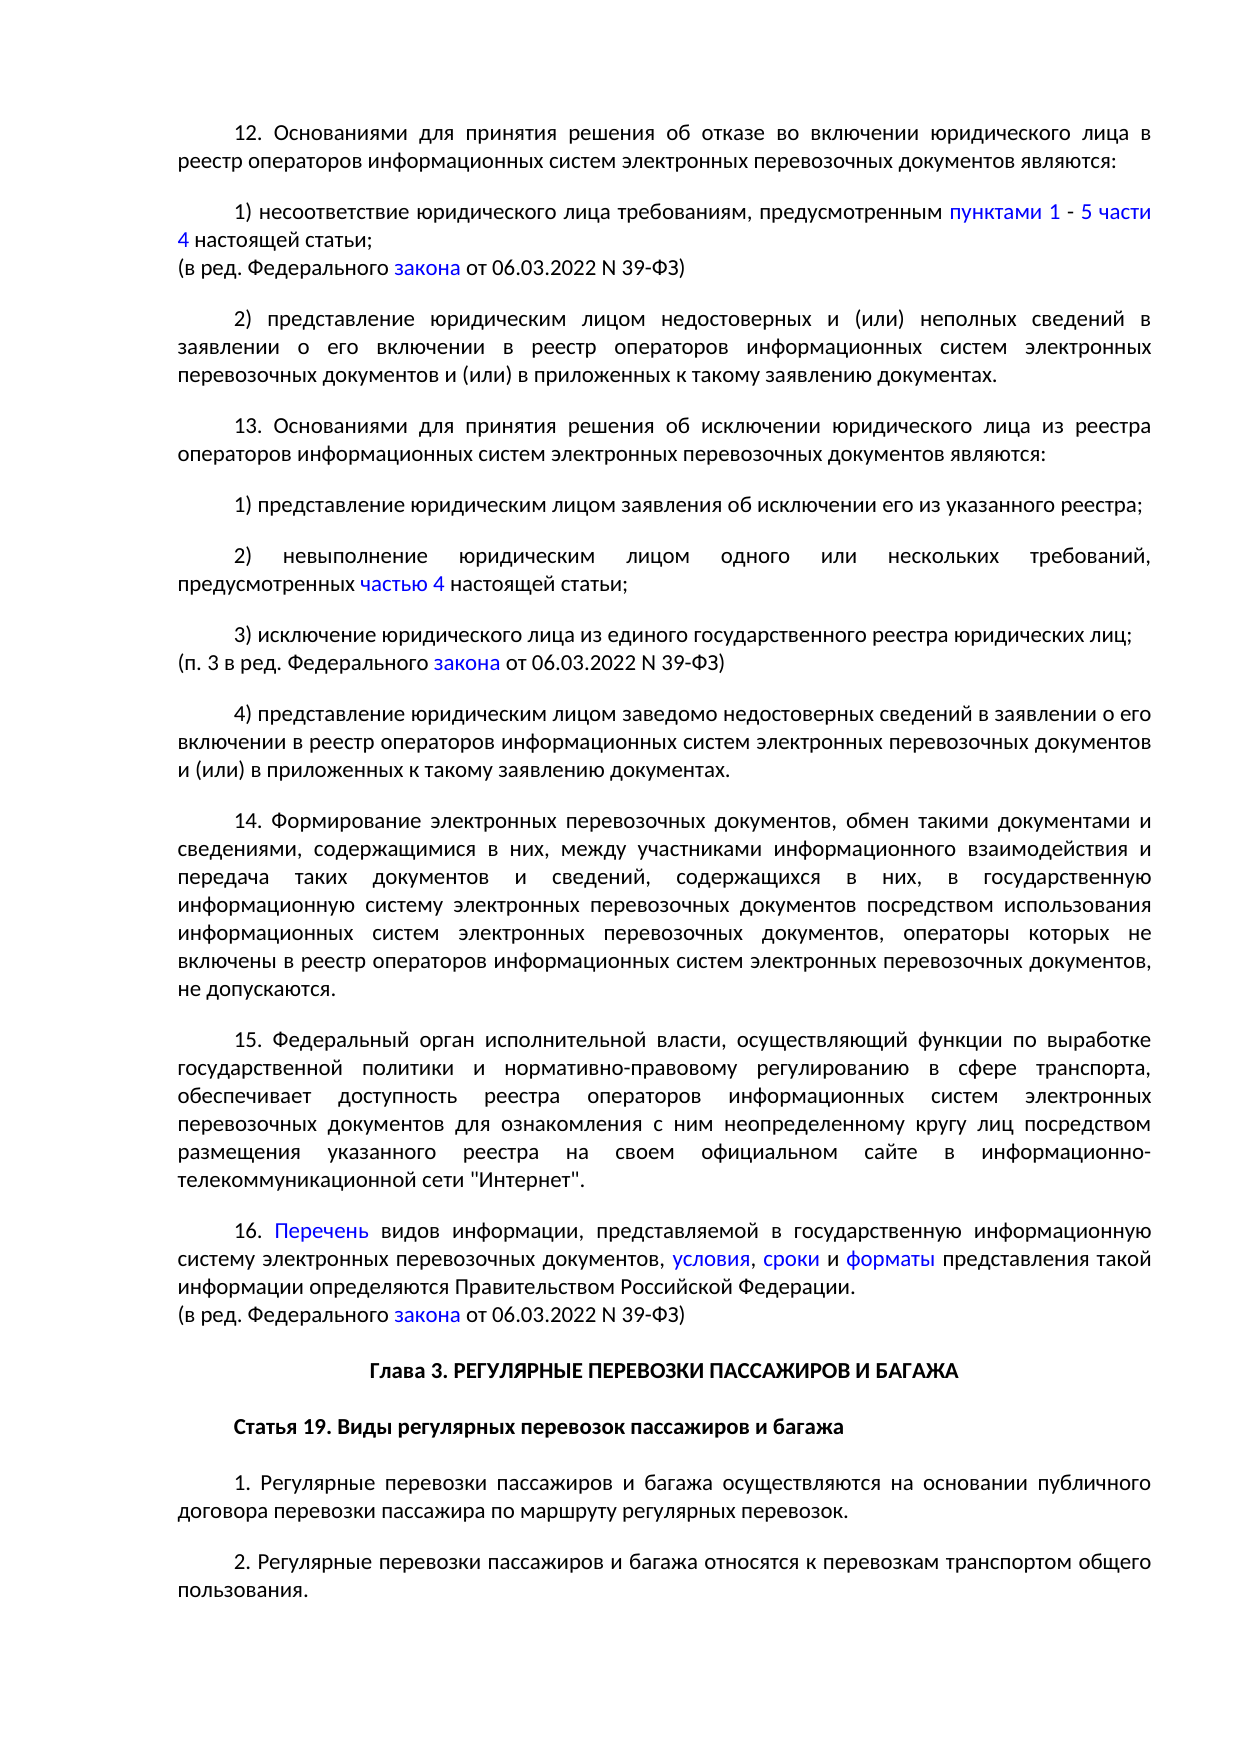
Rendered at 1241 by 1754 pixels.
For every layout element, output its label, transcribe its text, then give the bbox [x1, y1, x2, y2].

text 3) исключение юридического лица из единого государственного реестра юридических лиц; [177, 620, 1152, 648]
text 2) невыполнение юридическим лицом одного или нескольких требований, предусмотренных частью 4 настоящей статьи; [177, 541, 1152, 597]
text 2. Регулярные перевозки пассажиров и багажа относятся к перевозкам транспортом общего пользования. [177, 1547, 1152, 1603]
text (в ред. Федерального закона от 06.03.2022 N 39-ФЗ) [177, 253, 1152, 281]
text 1. Регулярные перевозки пассажиров и багажа осуществляются на основании публичного договора перевозки пассажира по маршруту регулярных перевозок. [177, 1468, 1152, 1524]
text 14. Формирование электронных перевозочных документов, обмен такими документами и сведениями, содержащимися в них, между участниками информационного взаимодействия и передача таких документов и сведений, содержащихся в них, в государственную информационную систему электронных перевозочных документов посредством использования информационных систем электронных перевозочных документов, операторы которых не включены в реестр операторов информационных систем электронных перевозочных документов, не допускаются. [177, 806, 1152, 1002]
text 4) представление юридическим лицом заведомо недостоверных сведений в заявлении о его включении в реестр операторов информационных систем электронных перевозочных документов и (или) в приложенных к такому заявлению документах. [177, 699, 1152, 783]
text 12. Основаниями для принятия решения об отказе во включении юридического лица в реестр операторов информационных систем электронных перевозочных документов являются: [177, 118, 1152, 174]
text 2) представление юридическим лицом недостоверных и (или) неполных сведений в заявлении о его включении в реестр операторов информационных систем электронных перевозочных документов и (или) в приложенных к такому заявлению документах. [177, 304, 1152, 388]
text 13. Основаниями для принятия решения об исключении юридического лица из реестра операторов информационных систем электронных перевозочных документов являются: [177, 411, 1152, 467]
text (в ред. Федерального закона от 06.03.2022 N 39-ФЗ) [177, 1300, 1152, 1328]
title Статья 19. Виды регулярных перевозок пассажиров и багажа [177, 1412, 1152, 1440]
text (п. 3 в ред. Федерального закона от 06.03.2022 N 39-ФЗ) [177, 648, 1152, 676]
text 1) несоответствие юридического лица требованиям, предусмотренным пунктами 1 - 5 части 4 настоящей статьи; [177, 197, 1152, 253]
text 1) представление юридическим лицом заявления об исключении его из указанного реестра; [177, 490, 1152, 518]
text 15. Федеральный орган исполнительной власти, осуществляющий функции по выработке государственной политики и нормативно-правовому регулированию в сфере транспорта, обеспечивает доступность реестра операторов информационных систем электронных перевозочных документов для ознакомления с ним неопределенному кругу лиц посредством размещения указанного реестра на своем официальном сайте в информационно-телекоммуникационной сети "Интернет". [177, 1025, 1152, 1193]
title Глава 3. РЕГУЛЯРНЫЕ ПЕРЕВОЗКИ ПАССАЖИРОВ И БАГАЖА [177, 1356, 1152, 1384]
text 16. Перечень видов информации, представляемой в государственную информационную систему электронных перевозочных документов, условия, сроки и форматы представления такой информации определяются Правительством Российской Федерации. [177, 1216, 1152, 1300]
